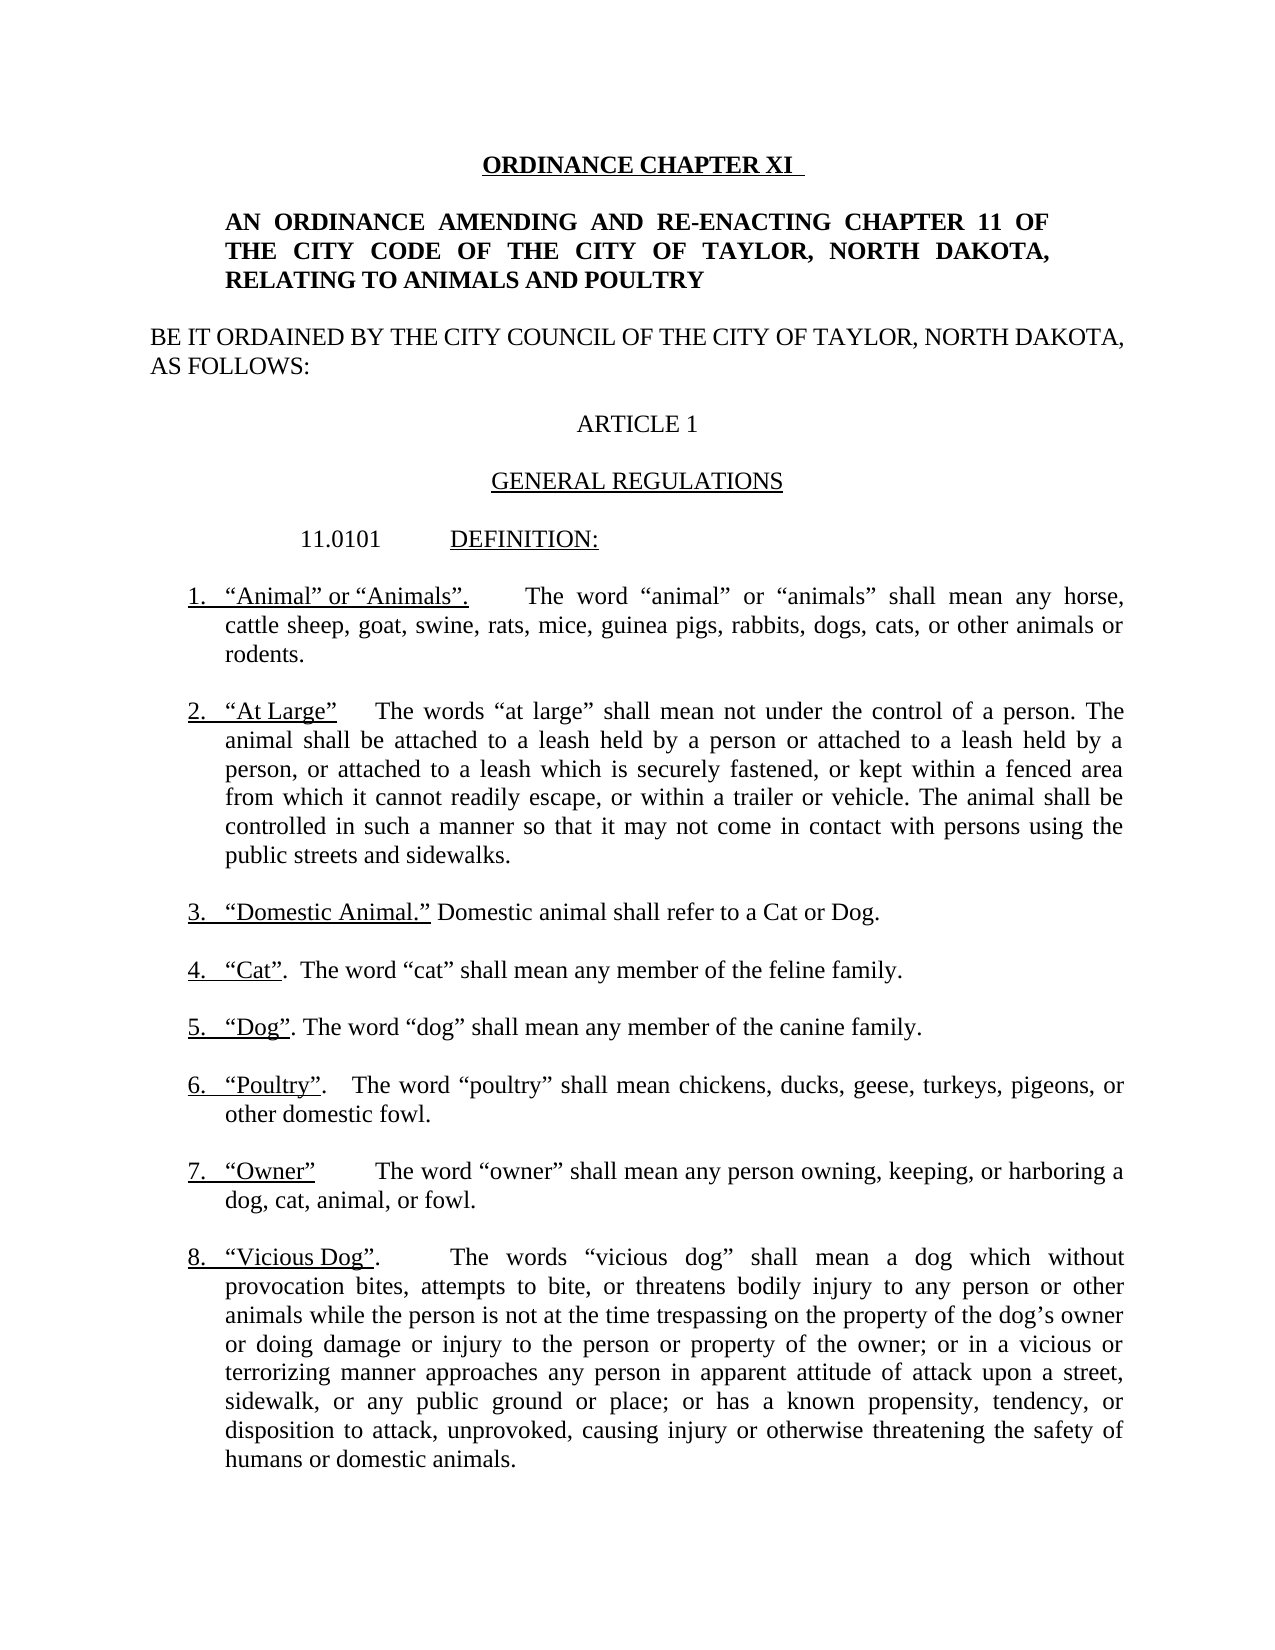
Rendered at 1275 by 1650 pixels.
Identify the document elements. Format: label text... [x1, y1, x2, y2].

text GENERAL REGULATIONS [150, 466, 1125, 495]
list “Domestic Animal.” Domestic animal shall refer to a Cat or Dog. [187, 897, 1125, 926]
list “Animal” or “Animals”. The word “animal” or “animals” shall mean any horse, cattle sheep, goat, swine, rats, mice, guinea pigs, rabbits, dogs, cats, or other animals or rodents. [187, 581, 1125, 667]
list “Owner” The word “owner” shall mean any person owning, keeping, or harboring a dog, cat, animal, or fowl. [187, 1156, 1125, 1214]
list “Dog”. The word “dog” shall mean any member of the canine family. [187, 1012, 1125, 1041]
text BE IT ORDAINED BY THE CITY COUNCIL OF THE OF TAYLOR, NORTH DAKOTA, AS FOLLOWS: [150, 322, 1125, 380]
text ARTICLE 1 [150, 409, 1125, 437]
list “At Large” The words “at large” shall mean not under the control of a person. The animal shall be attached to a leash held by a person or attached to a leash held by a person, or attached to a leash which is securely fastened, or kept within a fenced area from which it cannot readily escape, or within a trailer or vehicle. The animal shall be controlled in such a manner so that it may not come in contact with persons using the public streets and sidewalks. [187, 696, 1125, 869]
text AN ORDINANCE AMENDING RE-ENACTING CHAPTER 11 OF THE CODE OF THE OF TAYLOR, NORTH DAKOTA, RELATING TO ANIMALS AND POULTRY [225, 207, 1050, 294]
text ORDINANCE CHAPTER XI [150, 150, 1125, 179]
list “Cat”. The word “cat” shall mean any member of the feline family. [187, 955, 1125, 984]
text 11.0101 DEFINITION: [150, 524, 1125, 552]
list “Vicious Dog”. The words “vicious dog” shall mean a dog which without provocation bites, attempts to bite, or threatens bodily injury to any person or other animals while the person is not at the time trespassing on the property of the dog’s owner or doing damage or injury to the person or property of the owner; or in a vicious or terrorizing manner approaches any person in apparent attitude of attack upon a street, sidewalk, or any public ground or place; or has a known propensity, tendency, or disposition to attack, unprovoked, causing injury or otherwise threatening the safety of humans or domestic animals. [187, 1242, 1125, 1472]
list “Poultry”. The word “poultry” shall mean chickens, ducks, geese, turkeys, pigeons, or other domestic fowl. [187, 1070, 1125, 1127]
